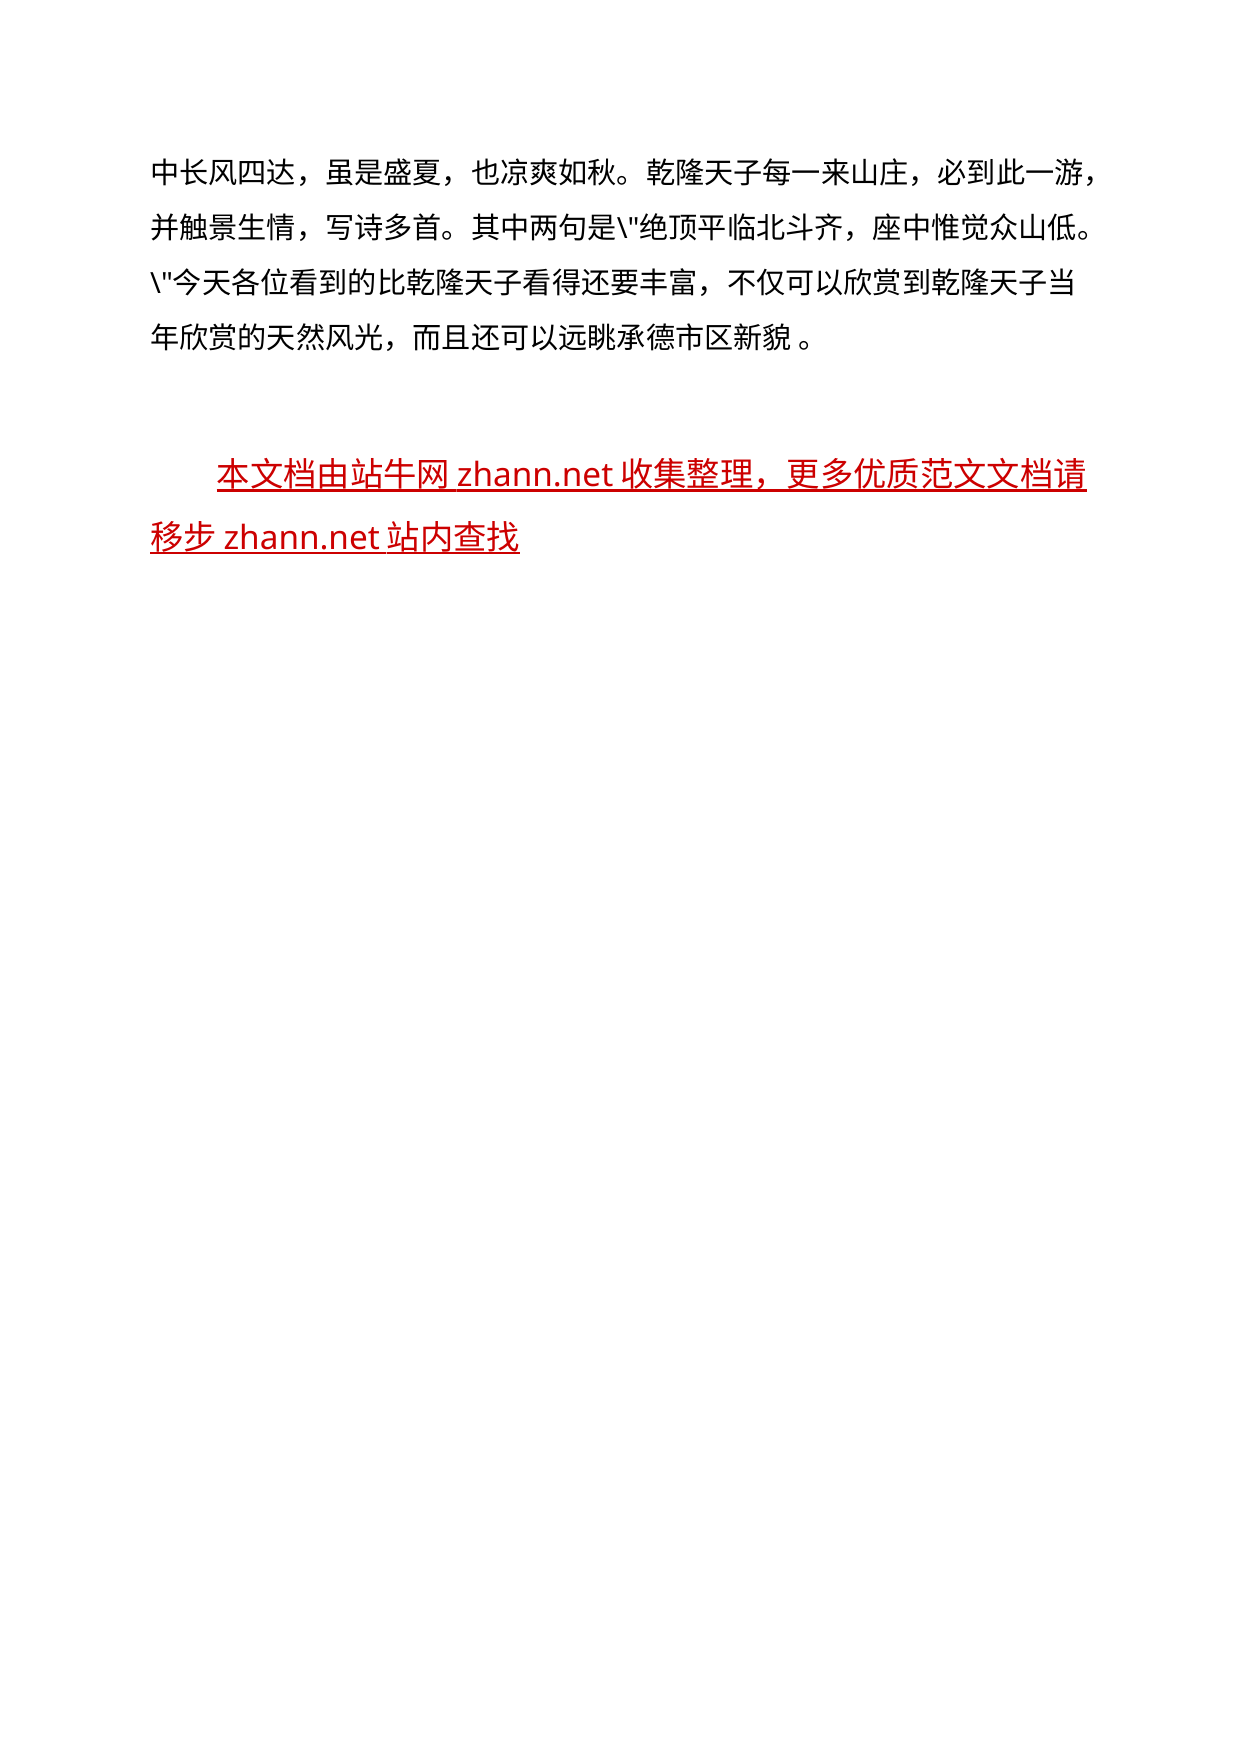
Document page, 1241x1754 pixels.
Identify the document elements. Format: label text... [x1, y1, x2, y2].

text 本文档由站牛网zhann.net收集整理，更多优质范文文档请移步zhann.net站内查找 [150, 448, 1090, 559]
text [150, 150, 1090, 357]
